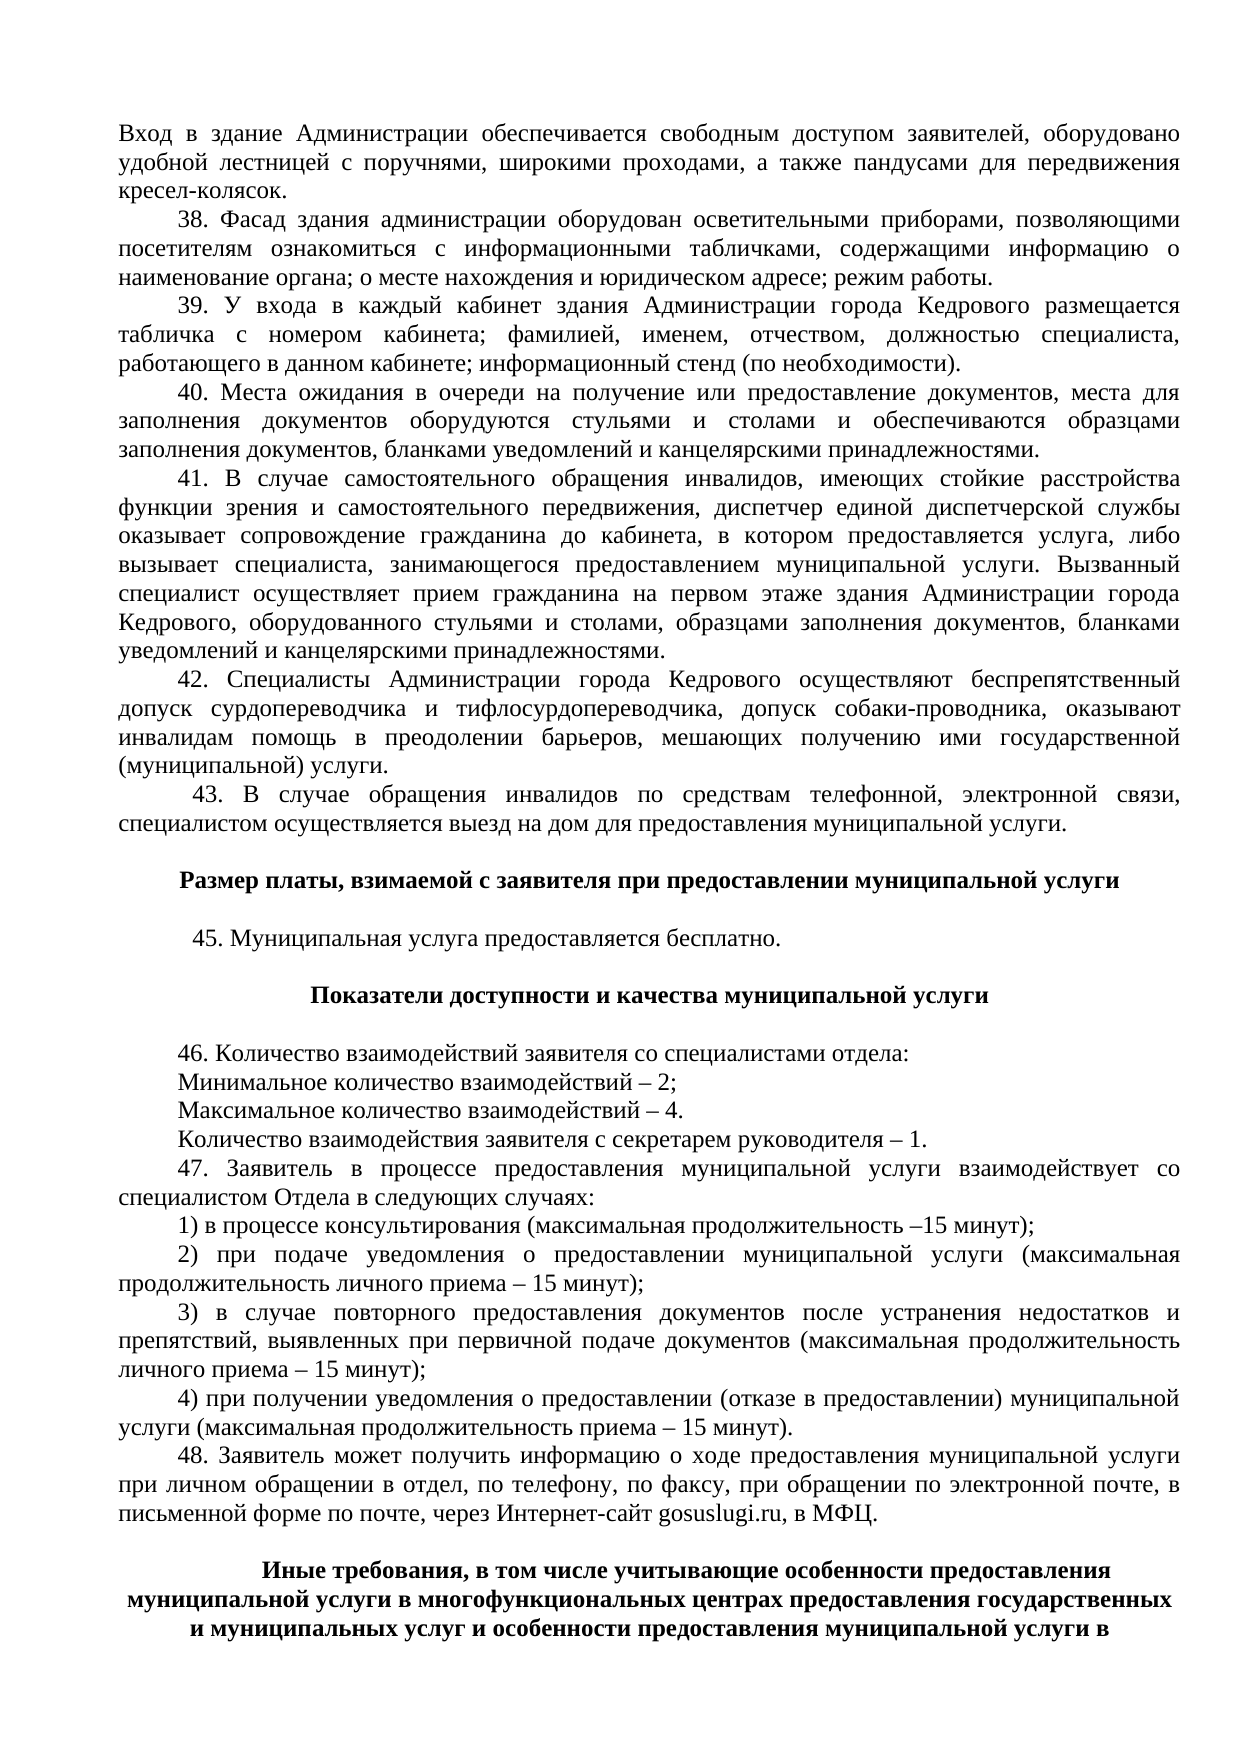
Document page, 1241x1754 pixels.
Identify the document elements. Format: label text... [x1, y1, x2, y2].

text 2) при подаче уведомления о предоставлении муниципальной услуги (максимальная продолжительность личного приема – 15 минут); [118, 1239, 1181, 1297]
text 48. Заявитель может получить информацию о ходе предоставления муниципальной услуги при личном обращении в отдел, по телефону, по факсу, при обращении по электронной почте, в письменной форме по почте, через Интернет-сайт gosuslugi.ru, в МФЦ. [118, 1441, 1181, 1527]
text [118, 118, 1181, 204]
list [118, 1556, 1181, 1642]
text 45. Муниципальная услуга предоставляется бесплатно. [118, 923, 1181, 952]
text Количество взаимодействия заявителя с секретарем руководителя – 1. [118, 1124, 1181, 1153]
text 43. В случае обращения инвалидов по средствам телефонной, электронной связи, специалистом осуществляется выезд на дом для предоставления муниципальной услуги. [118, 779, 1181, 837]
text 46. Количество взаимодействий заявителя со специалистами отдела: [118, 1038, 1181, 1067]
text 40. Места ожидания в очереди на получение или предоставление документов, места для заполнения документов оборудуются стульями и столами и обеспечиваются образцами заполнения документов, бланками уведомлений и канцелярскими принадлежностями. [118, 377, 1181, 463]
text Показатели доступности и качества муниципальной услуги [118, 981, 1181, 1009]
text 47. Заявитель в процессе предоставления муниципальной услуги взаимодействует со специалистом Отдела в следующих случаях: [118, 1153, 1181, 1211]
text 3) в случае повторного предоставления документов после устранения недостатков и препятствий, выявленных при первичной подаче документов (максимальная продолжительность личного приема – 15 минут); [118, 1297, 1181, 1383]
text 1) в процессе консультирования (максимальная продолжительность –15 минут); [118, 1211, 1181, 1239]
text 4) при получении уведомления о предоставлении (отказе в предоставлении) муниципальной услуги (максимальная продолжительность приема – 15 минут). [118, 1383, 1181, 1441]
text Размер платы, взимаемой с заявителя при предоставлении муниципальной услуги [118, 866, 1181, 894]
text 41. В случае самостоятельного обращения инвалидов, имеющих стойкие расстройства функции зрения и самостоятельного передвижения, диспетчер единой диспетчерской службы оказывает сопровождение гражданина до кабинета, в котором предоставляется услуга, либо вызывает специалиста, занимающегося предоставлением муниципальной услуги. Вызванный специалист осуществляет прием гражданина на первом этаже здания Администрации города Кедрового, оборудованного стульями и столами, образцами заполнения документов, бланками уведомлений и канцелярскими принадлежностями. [118, 463, 1181, 664]
text Минимальное количество взаимодействий – 2; [118, 1067, 1181, 1096]
text 38. Фасад здания администрации оборудован осветительными приборами, позволяющими посетителям ознакомиться с информационными табличками, содержащими информацию о наименование органа; о месте нахождения и юридическом адресе; режим работы. [118, 204, 1181, 291]
text Максимальное количество взаимодействий – 4. [118, 1096, 1181, 1124]
text 42. Специалисты Администрации города Кедрового осуществляют беспрепятственный допуск сурдопереводчика и тифлосурдопереводчика, допуск собаки-проводника, оказывают инвалидам помощь в преодолении барьеров, мешающих получению ими государственной (муниципальной) услуги. [118, 664, 1181, 779]
text 39. У входа в каждый кабинет здания Администрации города Кедрового размещается табличка с номером кабинета; фамилией, именем, отчеством, должностью специалиста, работающего в данном кабинете; информационный стенд (по необходимости). [118, 291, 1181, 377]
